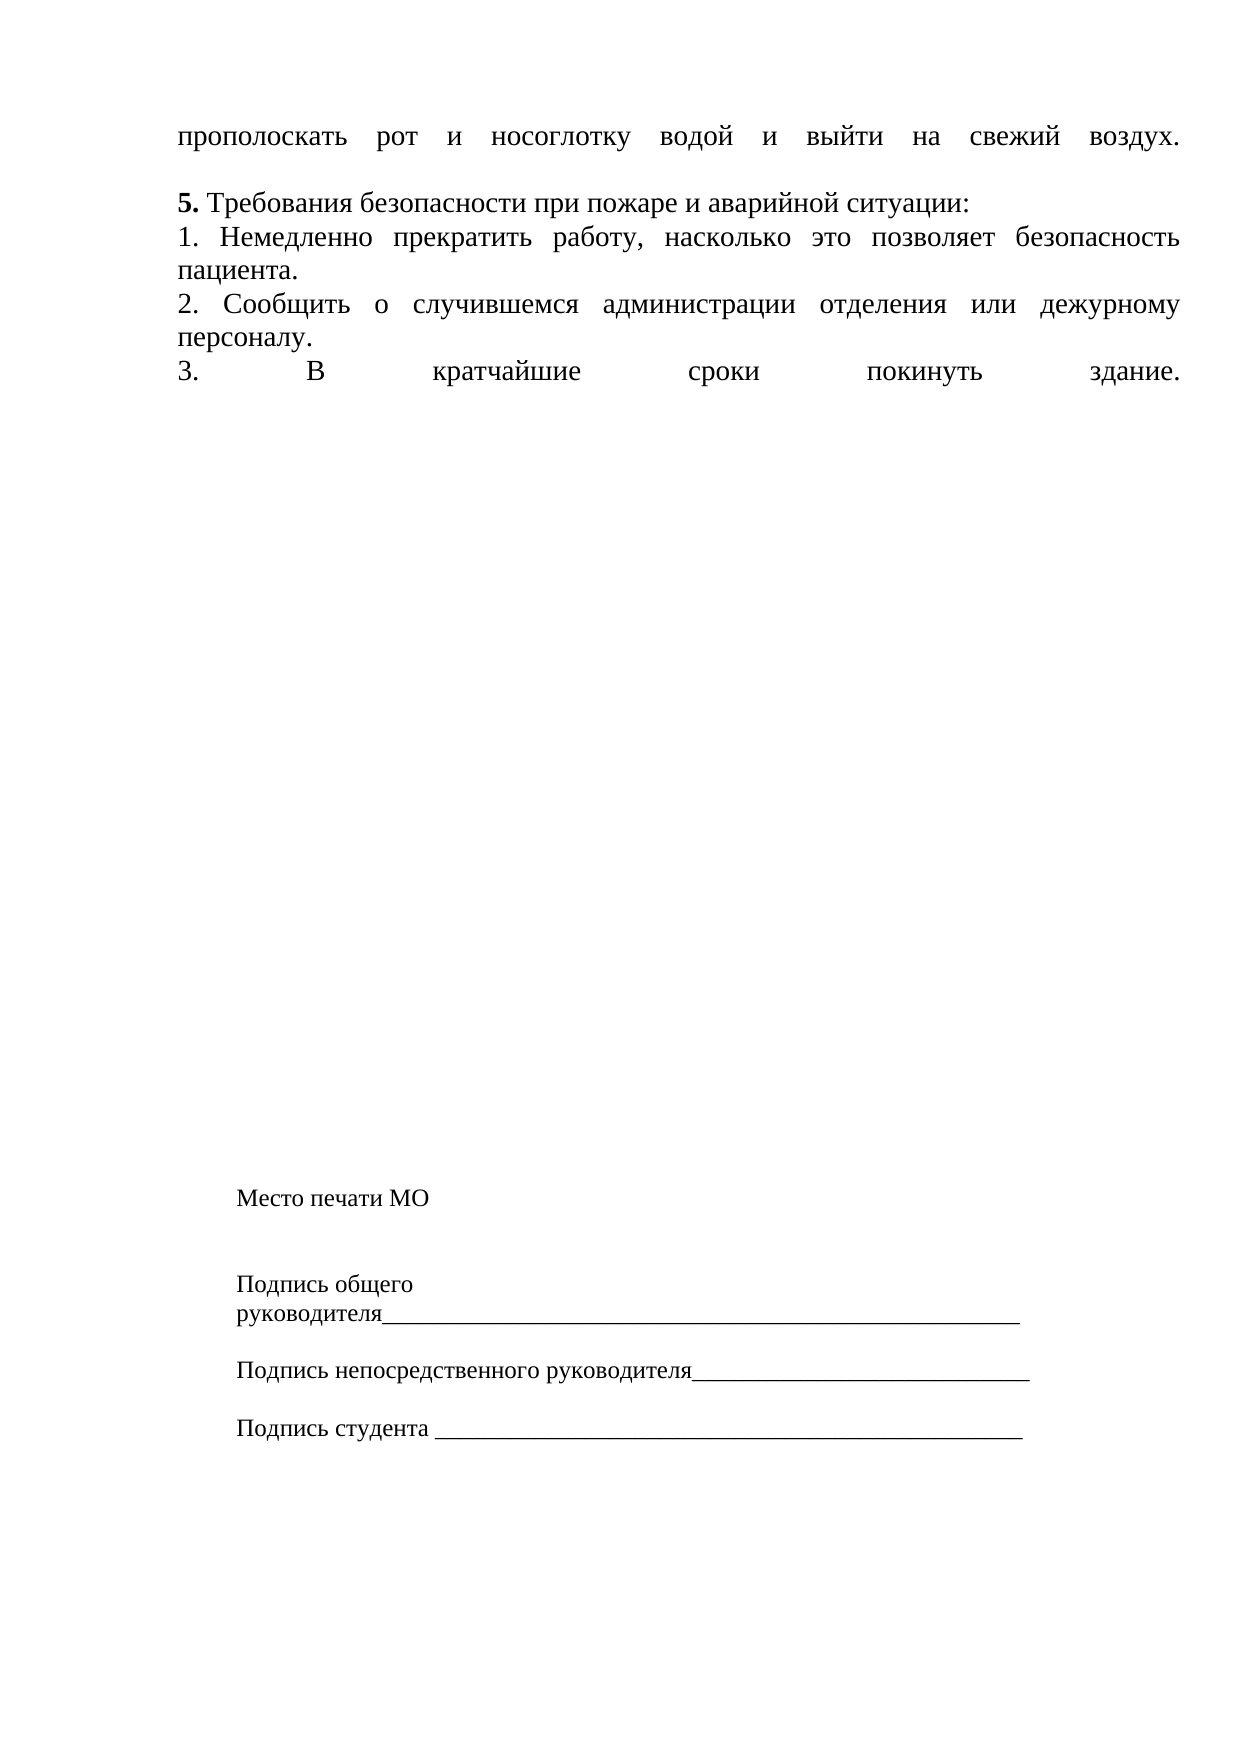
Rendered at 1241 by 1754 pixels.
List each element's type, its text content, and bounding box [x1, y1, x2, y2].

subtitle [177, 118, 1181, 219]
text Подпись общего руководителя___________________________________________________ [236, 1269, 1181, 1327]
subtitle 1. Немедленно прекратить работу, насколько это позволяет безопасность пациента. 2. Сообщить о случившемся администрации отделения или дежурному персоналу. 3. В кратчайшие сроки покинуть здание. [177, 219, 1181, 413]
text Подпись непосредственного руководителя___________________________ [236, 1356, 1181, 1384]
text Подпись студента _______________________________________________ [236, 1413, 1181, 1442]
text Место печати МО [236, 1183, 1181, 1212]
